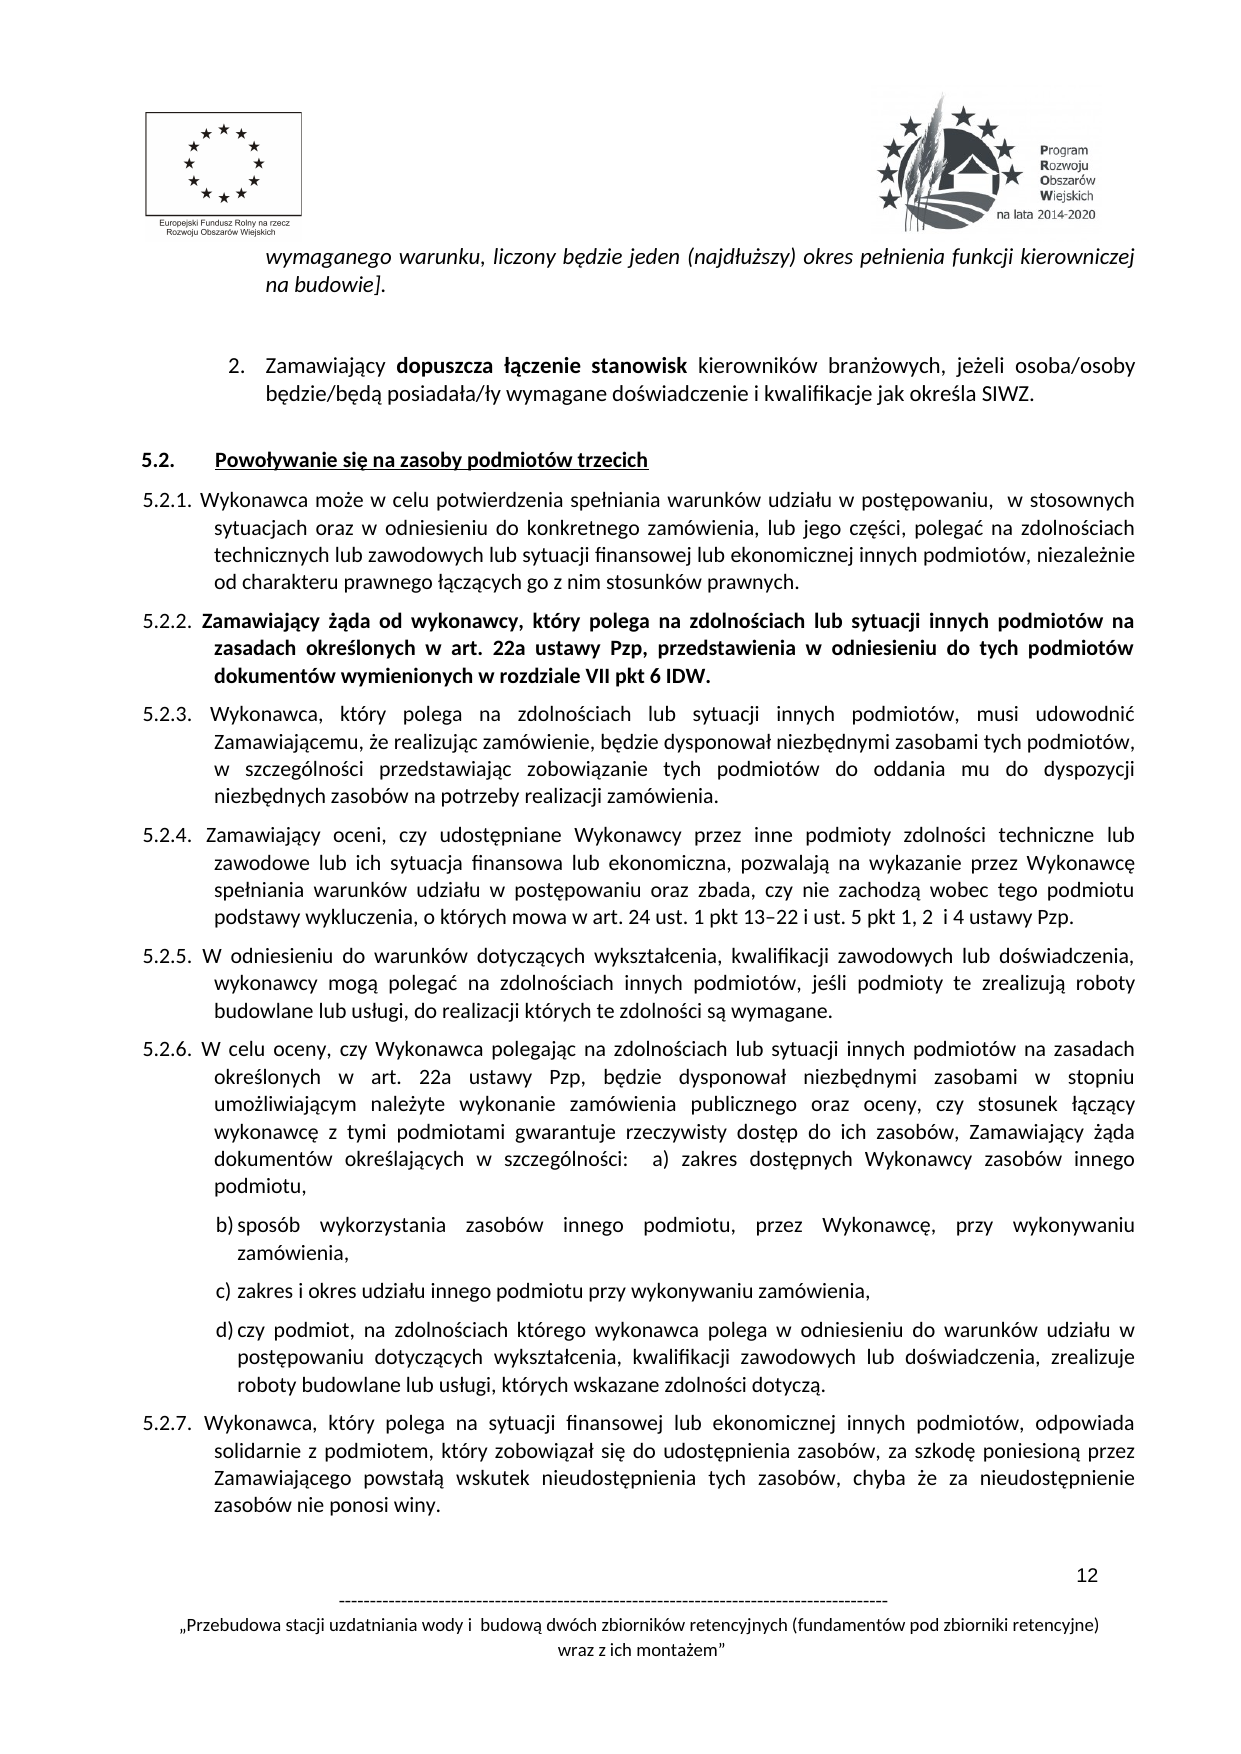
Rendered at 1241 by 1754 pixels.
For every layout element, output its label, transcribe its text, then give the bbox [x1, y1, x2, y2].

text 5.2.3. Wykonawca, który polega na zdolnościach lub sytuacji innych podmiotów, musi udowodnić Zamawiającemu, że realizując zamówienie, będzie dysponował niezbędnymi zasobami tych podmiotów, w szczególności przedstawiając zobowiązanie tych podmiotów do oddania mu do dyspozycji niezbędnych zasobów na potrzeby realizacji zamówienia. [142, 701, 1136, 809]
list zakres i okres udziału innego podmiotu przy wykonywaniu zamówienia, [216, 1277, 1136, 1304]
text 5.2.7. Wykonawca, który polega na sytuacji finansowej lub ekonomicznej innych podmiotów, odpowiada solidarnie z podmiotem, który zobowiązał się do udostępnienia zasobów, za szkodę poniesioną przez Zamawiającego powstałą wskutek nieudostępnienia tych zasobów, chyba że za nieudostępnienie zasobów nie ponosi winy. [142, 1409, 1136, 1518]
list czy podmiot, na zdolnościach którego wykonawca polega w odniesieniu do warunków udziału w postępowaniu dotyczących wykształcenia, kwalifikacji zawodowych lub doświadczenia, zrealizuje roboty budowlane lub usługi, których wskazane zdolności dotyczą. [216, 1316, 1136, 1397]
picture [145, 112, 302, 242]
text 5.2.4. Zamawiający oceni, czy udostępniane Wykonawcy przez inne podmioty zdolności techniczne lub zawodowe lub ich sytuacja finansowa lub ekonomiczna, pozwalają na wykazanie przez Wykonawcę spełniania warunków udziału w postępowaniu oraz zbada, czy nie zachodzą wobec tego podmiotu podstawy wykluczenia, o których mowa w art. 24 ust. 1 pkt 13–22 i ust. 5 pkt 1, 2 i 4 ustawy Pzp. [142, 821, 1136, 930]
list sposób wykorzystania zasobów innego podmiotu, przez Wykonawcę, przy wykonywaniu zamówienia, [216, 1211, 1136, 1265]
text 5.2.2. Zamawiający żąda od wykonawcy, który polega na zdolnościach lub sytuacji innych podmiotów na zasadach określonych w art. 22a ustawy Pzp, przedstawienia w odniesieniu do tych podmiotów dokumentów wymienionych w rozdziale VII pkt 6 IDW. [142, 607, 1136, 688]
text 5.2.1. Wykonawca może w celu potwierdzenia spełniania warunków udziału w postępowaniu, w stosownych sytuacjach oraz w odniesieniu do konkretnego zamówienia, lub jego części, polegać na zdolnościach technicznych lub zawodowych lub sytuacji finansowej lub ekonomicznej innych podmiotów, niezależnie od charakteru prawnego łączących go z nim stosunków prawnych. [142, 486, 1136, 595]
text 5.2.5. W odniesieniu do warunków dotyczących wykształcenia, kwalifikacji zawodowych lub doświadczenia, wykonawcy mogą polegać na zdolnościach innych podmiotów, jeśli podmioty te zrealizują roboty budowlane lub usługi, do realizacji których te zdolności są wymagane. [142, 942, 1136, 1024]
text 5.2.6. W celu oceny, czy Wykonawca polegając na zdolnościach lub sytuacji innych podmiotów na zasadach określonych w art. 22a ustawy Pzp, będzie dysponował niezbędnymi zasobami w stopniu umożliwiającym należyte wykonanie zamówienia publicznego oraz oceny, czy stosunek łączący wykonawcę z tymi podmiotami gwarantuje rzeczywisty dostęp do ich zasobów, Zamawiający żąda dokumentów określających w szczególności: a) zakres dostępnych Wykonawcy zasobów innego podmiotu, [142, 1036, 1136, 1199]
picture [870, 85, 1102, 242]
list Zamawiający dopuszcza łączenie stanowisk kierowników branżowych, jeżeli osoba/osoby będzie/będą posiadała/ły wymagane doświadczenie i kwalifikacje jak określa SIWZ. [228, 351, 1136, 407]
subtitle 5.2. Powoływanie się na zasoby podmiotów trzecich [57, 446, 1102, 473]
